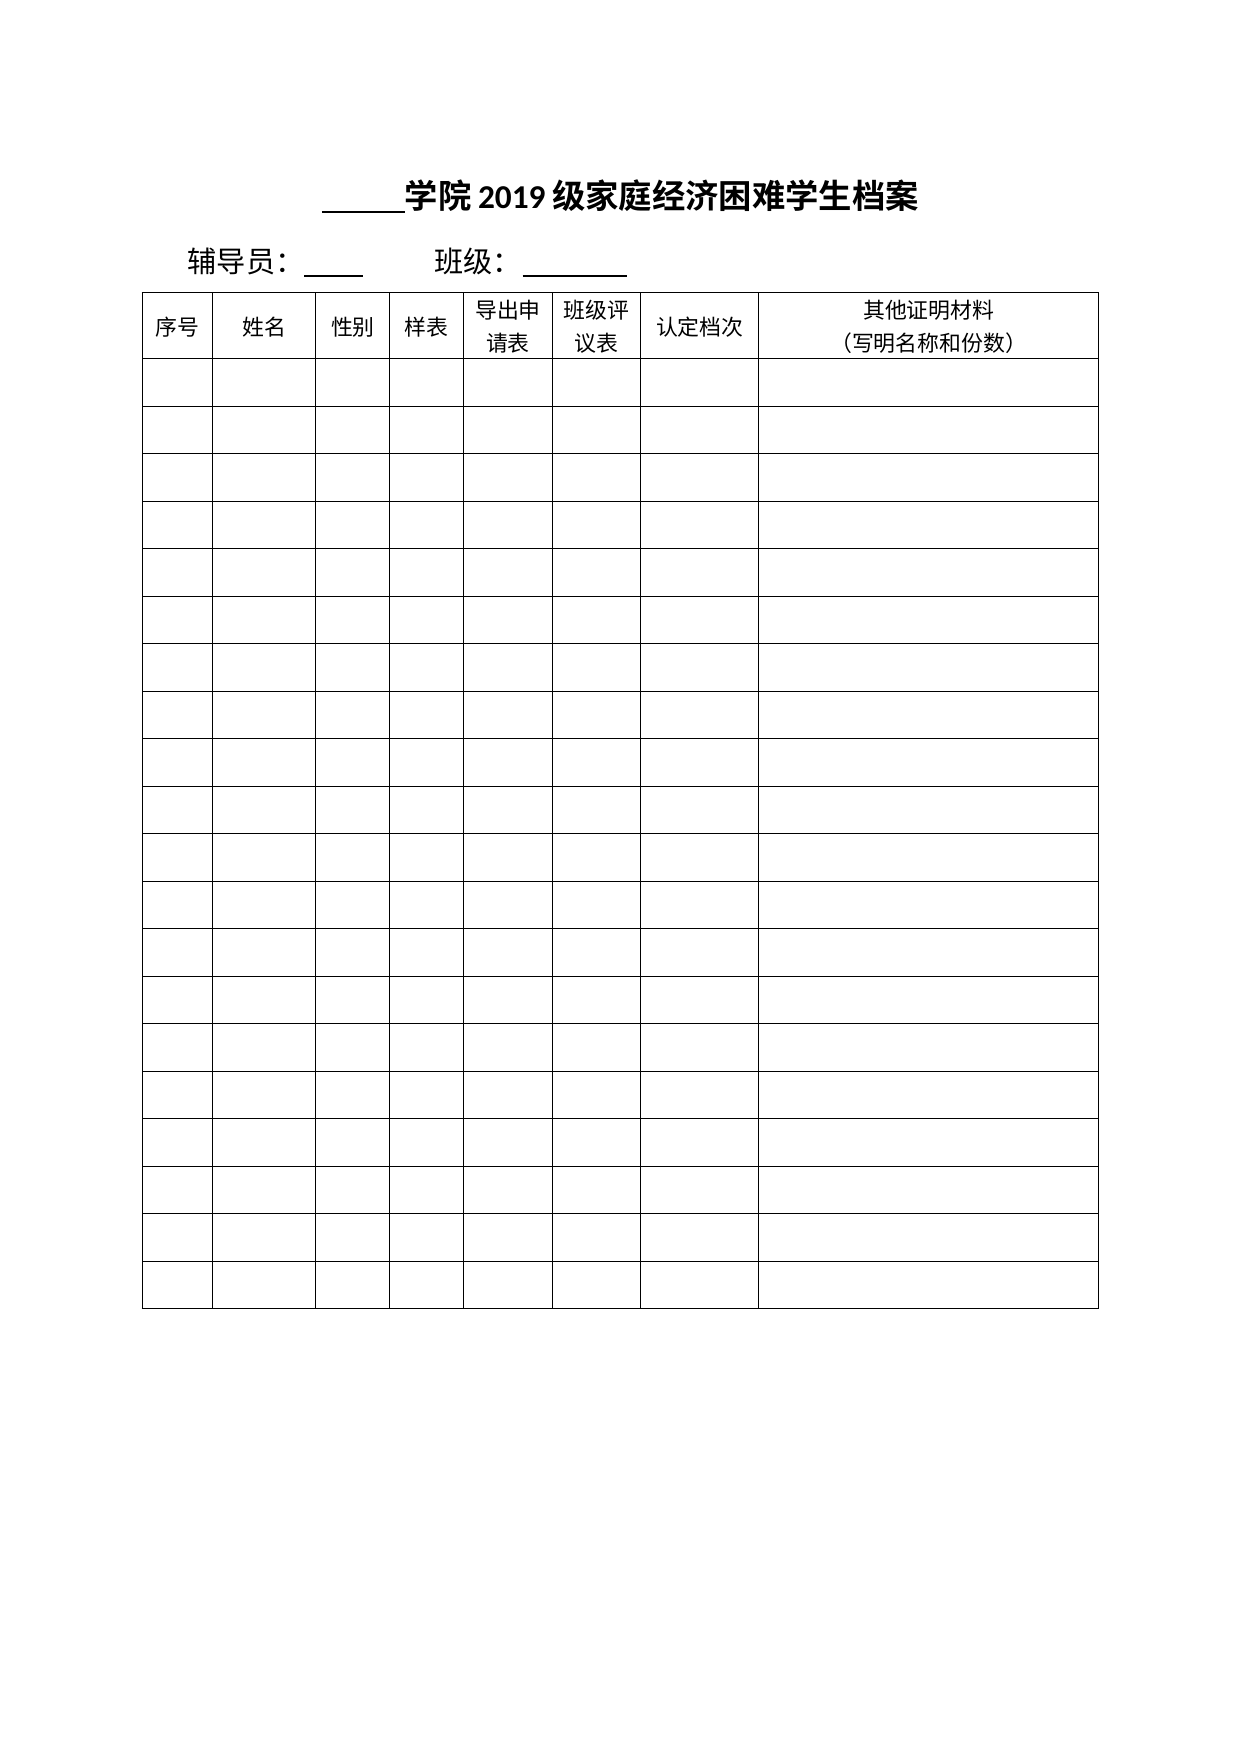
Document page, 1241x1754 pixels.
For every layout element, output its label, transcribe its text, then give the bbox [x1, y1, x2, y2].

table_cell [316, 739, 389, 786]
table_cell [553, 882, 640, 928]
table_cell [641, 739, 758, 786]
table_cell [553, 787, 640, 833]
table_cell [213, 929, 315, 976]
table_cell [143, 1262, 212, 1308]
table_cell [316, 787, 389, 833]
table_cell [464, 1262, 552, 1308]
table_header 导出申请表 [464, 293, 552, 358]
table_cell [316, 359, 389, 406]
table_cell [553, 929, 640, 976]
table_cell [464, 454, 552, 501]
table_cell [641, 549, 758, 596]
table_cell [213, 1119, 315, 1166]
text 辅导员： 班级： [187, 227, 1053, 292]
table_cell [213, 1024, 315, 1071]
table_cell [390, 454, 463, 501]
table_cell [213, 882, 315, 928]
table_cell [553, 834, 640, 881]
table_cell [213, 1214, 315, 1261]
table_cell [143, 359, 212, 406]
table_cell [641, 882, 758, 928]
table_cell [213, 1072, 315, 1118]
table_cell [143, 407, 212, 453]
table_cell [213, 644, 315, 691]
table_cell [553, 359, 640, 406]
table_cell [316, 1214, 389, 1261]
table_cell [641, 787, 758, 833]
table_cell [553, 454, 640, 501]
table_cell [390, 882, 463, 928]
table_cell [553, 739, 640, 786]
table_cell [213, 739, 315, 786]
table_header 其他证明材料 （写明名称和份数） [759, 293, 1098, 358]
table_cell [641, 644, 758, 691]
table_cell [759, 834, 1098, 881]
table_cell [390, 1072, 463, 1118]
table_header 班级评议表 [553, 293, 640, 358]
table_cell [213, 787, 315, 833]
table_cell [464, 407, 552, 453]
table_cell [390, 549, 463, 596]
table_cell [553, 644, 640, 691]
table_cell [143, 454, 212, 501]
table_cell [759, 1262, 1098, 1308]
table_cell [553, 1214, 640, 1261]
table_cell [213, 834, 315, 881]
table_cell [143, 977, 212, 1023]
table_cell [641, 597, 758, 643]
table_cell [143, 1024, 212, 1071]
table_cell [143, 1214, 212, 1261]
table_cell [143, 1072, 212, 1118]
table_cell [553, 1262, 640, 1308]
table_cell [464, 1167, 552, 1213]
table_cell [213, 407, 315, 453]
table_cell [553, 1024, 640, 1071]
table_cell [213, 454, 315, 501]
table_cell [759, 692, 1098, 738]
table_cell [759, 882, 1098, 928]
table_cell [316, 1262, 389, 1308]
table_cell [759, 502, 1098, 548]
table_cell [316, 597, 389, 643]
table_cell [759, 549, 1098, 596]
table_cell [759, 359, 1098, 406]
table_cell [759, 1214, 1098, 1261]
table_cell [464, 549, 552, 596]
table_cell [316, 1119, 389, 1166]
table_cell [390, 1167, 463, 1213]
table_cell [316, 502, 389, 548]
table_cell [143, 597, 212, 643]
table_cell [143, 692, 212, 738]
table_cell [390, 1214, 463, 1261]
table_cell [316, 882, 389, 928]
table_cell [213, 597, 315, 643]
table_cell [641, 359, 758, 406]
table_cell [759, 644, 1098, 691]
table_cell [213, 549, 315, 596]
table_cell [464, 1072, 552, 1118]
table_cell [390, 977, 463, 1023]
table_cell [464, 977, 552, 1023]
table_cell [641, 454, 758, 501]
table_cell [641, 929, 758, 976]
table_cell [464, 739, 552, 786]
table_cell [464, 502, 552, 548]
table_cell [143, 644, 212, 691]
table_cell [553, 977, 640, 1023]
table_cell [390, 1024, 463, 1071]
table_cell [464, 692, 552, 738]
table_cell [143, 739, 212, 786]
table_header 序号 [143, 293, 212, 358]
table_cell [390, 407, 463, 453]
table_cell [759, 1167, 1098, 1213]
table_cell [213, 977, 315, 1023]
table_cell [553, 597, 640, 643]
table_cell [316, 929, 389, 976]
table_cell [464, 644, 552, 691]
table_cell [316, 1024, 389, 1071]
table_cell [143, 549, 212, 596]
table_cell [641, 692, 758, 738]
table_cell [316, 1072, 389, 1118]
table_cell [464, 1024, 552, 1071]
table_cell [641, 834, 758, 881]
table_cell [759, 597, 1098, 643]
table_cell [553, 1072, 640, 1118]
table_cell [759, 1072, 1098, 1118]
table_cell [641, 1119, 758, 1166]
table_cell [641, 407, 758, 453]
table_cell [143, 1119, 212, 1166]
table_cell [316, 407, 389, 453]
text 学院2019级家庭经济困难学生档案 [187, 162, 1053, 227]
table_cell [759, 407, 1098, 453]
table_cell [316, 454, 389, 501]
table_cell [641, 1072, 758, 1118]
table_cell [759, 454, 1098, 501]
table_cell [464, 1214, 552, 1261]
table_cell [316, 977, 389, 1023]
table_cell [553, 1119, 640, 1166]
table_cell [464, 359, 552, 406]
table_cell [553, 1167, 640, 1213]
table_cell [390, 644, 463, 691]
table_cell [390, 502, 463, 548]
table_cell [213, 1167, 315, 1213]
table_cell [316, 692, 389, 738]
table_cell [759, 1024, 1098, 1071]
table_cell [464, 1119, 552, 1166]
table_cell [553, 407, 640, 453]
table_cell [464, 882, 552, 928]
table_header 认定档次 [641, 293, 758, 358]
table_cell [641, 502, 758, 548]
table_cell [553, 549, 640, 596]
table_cell [316, 1167, 389, 1213]
table_cell [390, 692, 463, 738]
table_cell [641, 1167, 758, 1213]
table_cell [143, 502, 212, 548]
table_cell [641, 977, 758, 1023]
table_header 姓名 [213, 293, 315, 358]
table_header 样表 [390, 293, 463, 358]
table_cell [464, 834, 552, 881]
table_cell [553, 502, 640, 548]
table_cell [759, 1119, 1098, 1166]
table_cell [553, 692, 640, 738]
table_cell [143, 882, 212, 928]
table_cell [213, 502, 315, 548]
table_cell [143, 1167, 212, 1213]
table_cell [390, 597, 463, 643]
table_header 性别 [316, 293, 389, 358]
table_cell [213, 359, 315, 406]
table_cell [759, 739, 1098, 786]
table_cell [213, 692, 315, 738]
table_cell [390, 1119, 463, 1166]
table_cell [143, 929, 212, 976]
table_cell [390, 1262, 463, 1308]
table_cell [316, 644, 389, 691]
table_cell [143, 834, 212, 881]
table_cell [390, 359, 463, 406]
table_cell [390, 787, 463, 833]
table_cell [464, 597, 552, 643]
table_cell [316, 549, 389, 596]
table_cell [390, 739, 463, 786]
table_cell [316, 834, 389, 881]
table_cell [641, 1262, 758, 1308]
table_cell [641, 1214, 758, 1261]
table_cell [759, 787, 1098, 833]
table_cell [759, 929, 1098, 976]
table_cell [464, 929, 552, 976]
table_cell [213, 1262, 315, 1308]
table_cell [390, 929, 463, 976]
table_cell [759, 977, 1098, 1023]
table_cell [143, 787, 212, 833]
table_cell [464, 787, 552, 833]
table_cell [390, 834, 463, 881]
table_cell [641, 1024, 758, 1071]
